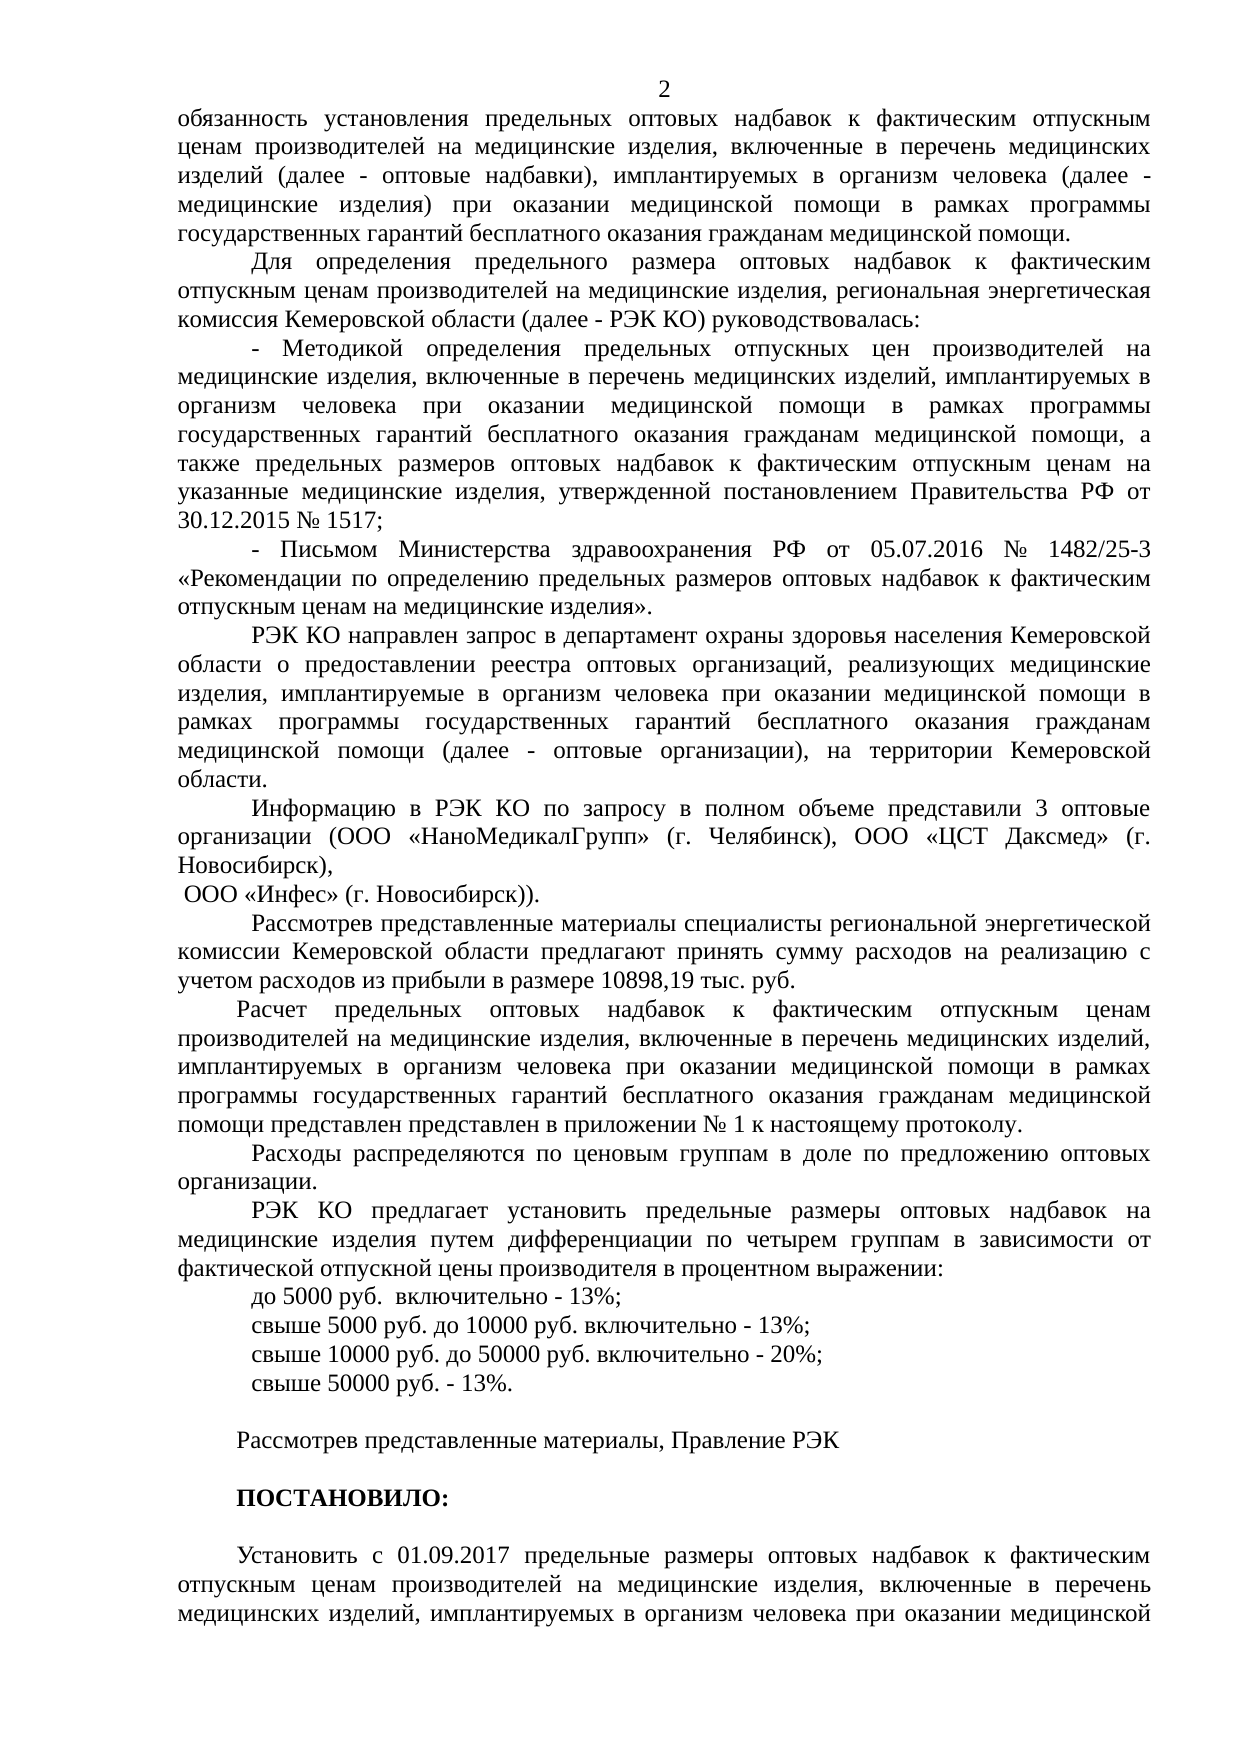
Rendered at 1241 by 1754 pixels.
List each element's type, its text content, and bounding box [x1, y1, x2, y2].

text - Письмом Министерства здравоохранения РФ от 05.07.2016 № 1482/25-3 «Рекомендации по определению предельных размеров оптовых надбавок к фактическим отпускным ценам на медицинские изделия». [177, 534, 1152, 620]
text свыше 5000 руб. до 10000 руб. включительно - 13%; [177, 1310, 1152, 1339]
text Информацию в РЭК КО по запросу в полном объеме представили 3 оптовые организации (ООО «НаноМедикалГрупп» (г. Челябинск), ООО «ЦСТ Даксмед» (г. Новосибирск), [177, 793, 1152, 879]
text Расходы распределяются по ценовым группам в доле по предложению оптовых организации. [177, 1138, 1152, 1195]
text РЭК КО предлагает установить предельные размеры оптовых надбавок на медицинские изделия путем дифференциации по четырем группам в зависимости от фактической отпускной цены производителя в процентном выражении: [177, 1195, 1152, 1281]
text РЭК КО направлен запрос в департамент охраны здоровья населения Кемеровской области о предоставлении реестра оптовых организаций, реализующих медицинские изделия, имплантируемые в организм человека при оказании медицинской помощи в рамках программы государственных гарантий бесплатного оказания гражданам медицинской помощи (далее - оптовые организации), на территории Кемеровской области. [177, 620, 1152, 793]
text свыше 50000 руб. - 13%. [177, 1368, 1152, 1396]
text Для определения предельного размера оптовых надбавок к фактическим отпускным ценам производителей на медицинские изделия, региональная энергетическая комиссия Кемеровской области (далее - РЭК КО) руководствовалась: [177, 246, 1152, 333]
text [177, 103, 1152, 246]
text ООО «Инфес» (г. Новосибирск)). [177, 879, 1152, 908]
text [177, 1540, 1152, 1626]
text свыше 10000 руб. до 50000 руб. включительно - 20%; [177, 1339, 1152, 1368]
text Рассмотрев представленные материалы специалисты региональной энергетической комиссии Кемеровской области предлагают принять сумму расходов на реализацию с учетом расходов из прибыли в размере 10898,19 тыс. руб. [177, 908, 1152, 994]
text Расчет предельных оптовых надбавок к фактическим отпускным ценам производителей на медицинские изделия, включенные в перечень медицинских изделий, имплантируемых в организм человека при оказании медицинской помощи в рамках программы государственных гарантий бесплатного оказания гражданам медицинской помощи представлен представлен в приложении № 1 к настоящему протоколу. [177, 994, 1152, 1138]
text Рассмотрев представленные материалы, Правление РЭК [177, 1425, 1152, 1454]
text ПОСТАНОВИЛО: [177, 1483, 1152, 1511]
text до 5000 руб. включительно - 13%; [177, 1281, 1152, 1310]
text - Методикой определения предельных отпускных цен производителей на медицинские изделия, включенные в перечень медицинских изделий, имплантируемых в организм человека при оказании медицинской помощи в рамках программы государственных гарантий бесплатного оказания гражданам медицинской помощи, а также предельных размеров оптовых надбавок к фактическим отпускным ценам на указанные медицинские изделия, утвержденной постановлением Правительства РФ от 30.12.2015 № 1517; [177, 333, 1152, 534]
